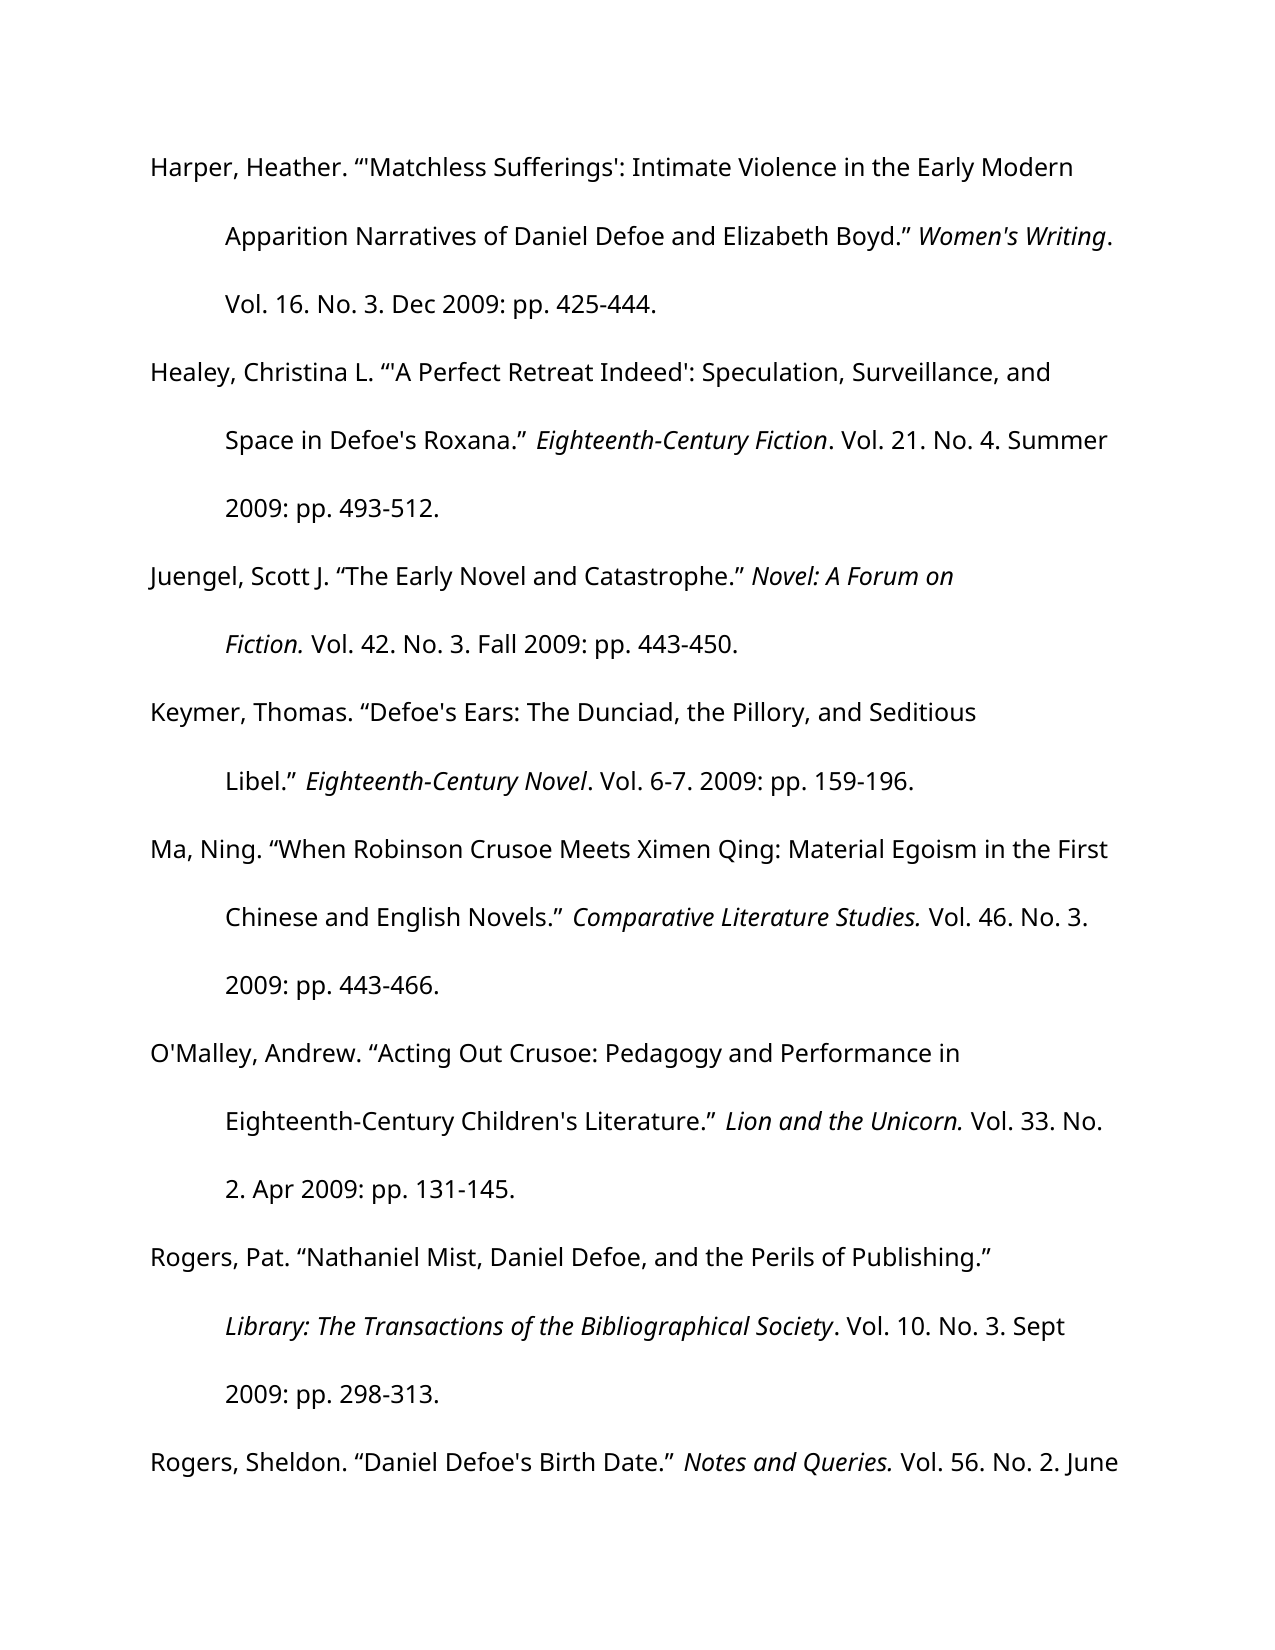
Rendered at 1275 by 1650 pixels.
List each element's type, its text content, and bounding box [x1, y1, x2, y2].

text Juengel, Scott J. “The Early Novel and Catastrophe.” Novel: A Forum on Fiction. Vol. 42. No. 3. Fall 2009: pp. 443-450. [150, 559, 1125, 661]
text O'Malley, Andrew. “Acting Out Crusoe: Pedagogy and Performance in Eighteenth-Century Children's Literature.” Lion and the Unicorn. Vol. 33. No. 2. Apr 2009: pp. 131-145. [150, 1036, 1125, 1206]
text Ma, Ning. “When Robinson Crusoe Meets Ximen Qing: Material Egoism in the First Chinese and English Novels.” Comparative Literature Studies. Vol. 46. No. 3. 2009: pp. 443-466. [150, 831, 1125, 1002]
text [150, 1444, 1125, 1478]
text Harper, Heather. “'Matchless Sufferings': Intimate Violence in the Early Modern Apparition Narratives of Daniel Defoe and Elizabeth Boyd.” Women's Writing. Vol. 16. No. 3. Dec 2009: pp. 425-444. [150, 150, 1125, 320]
text Keymer, Thomas. “Defoe's Ears: The Dunciad, the Pillory, and Seditious Libel.” Eighteenth-Century Novel. Vol. 6-7. 2009: pp. 159-196. [150, 695, 1125, 797]
text Rogers, Pat. “Nathaniel Mist, Daniel Defoe, and the Perils of Publishing.” Library: The Transactions of the Bibliographical Society. Vol. 10. No. 3. Sept 2009: pp. 298-313. [150, 1240, 1125, 1410]
text Healey, Christina L. “'A Perfect Retreat Indeed': Speculation, Surveillance, and Space in Defoe's Roxana.” Eighteenth-Century Fiction. Vol. 21. No. 4. Summer 2009: pp. 493-512. [150, 354, 1125, 525]
